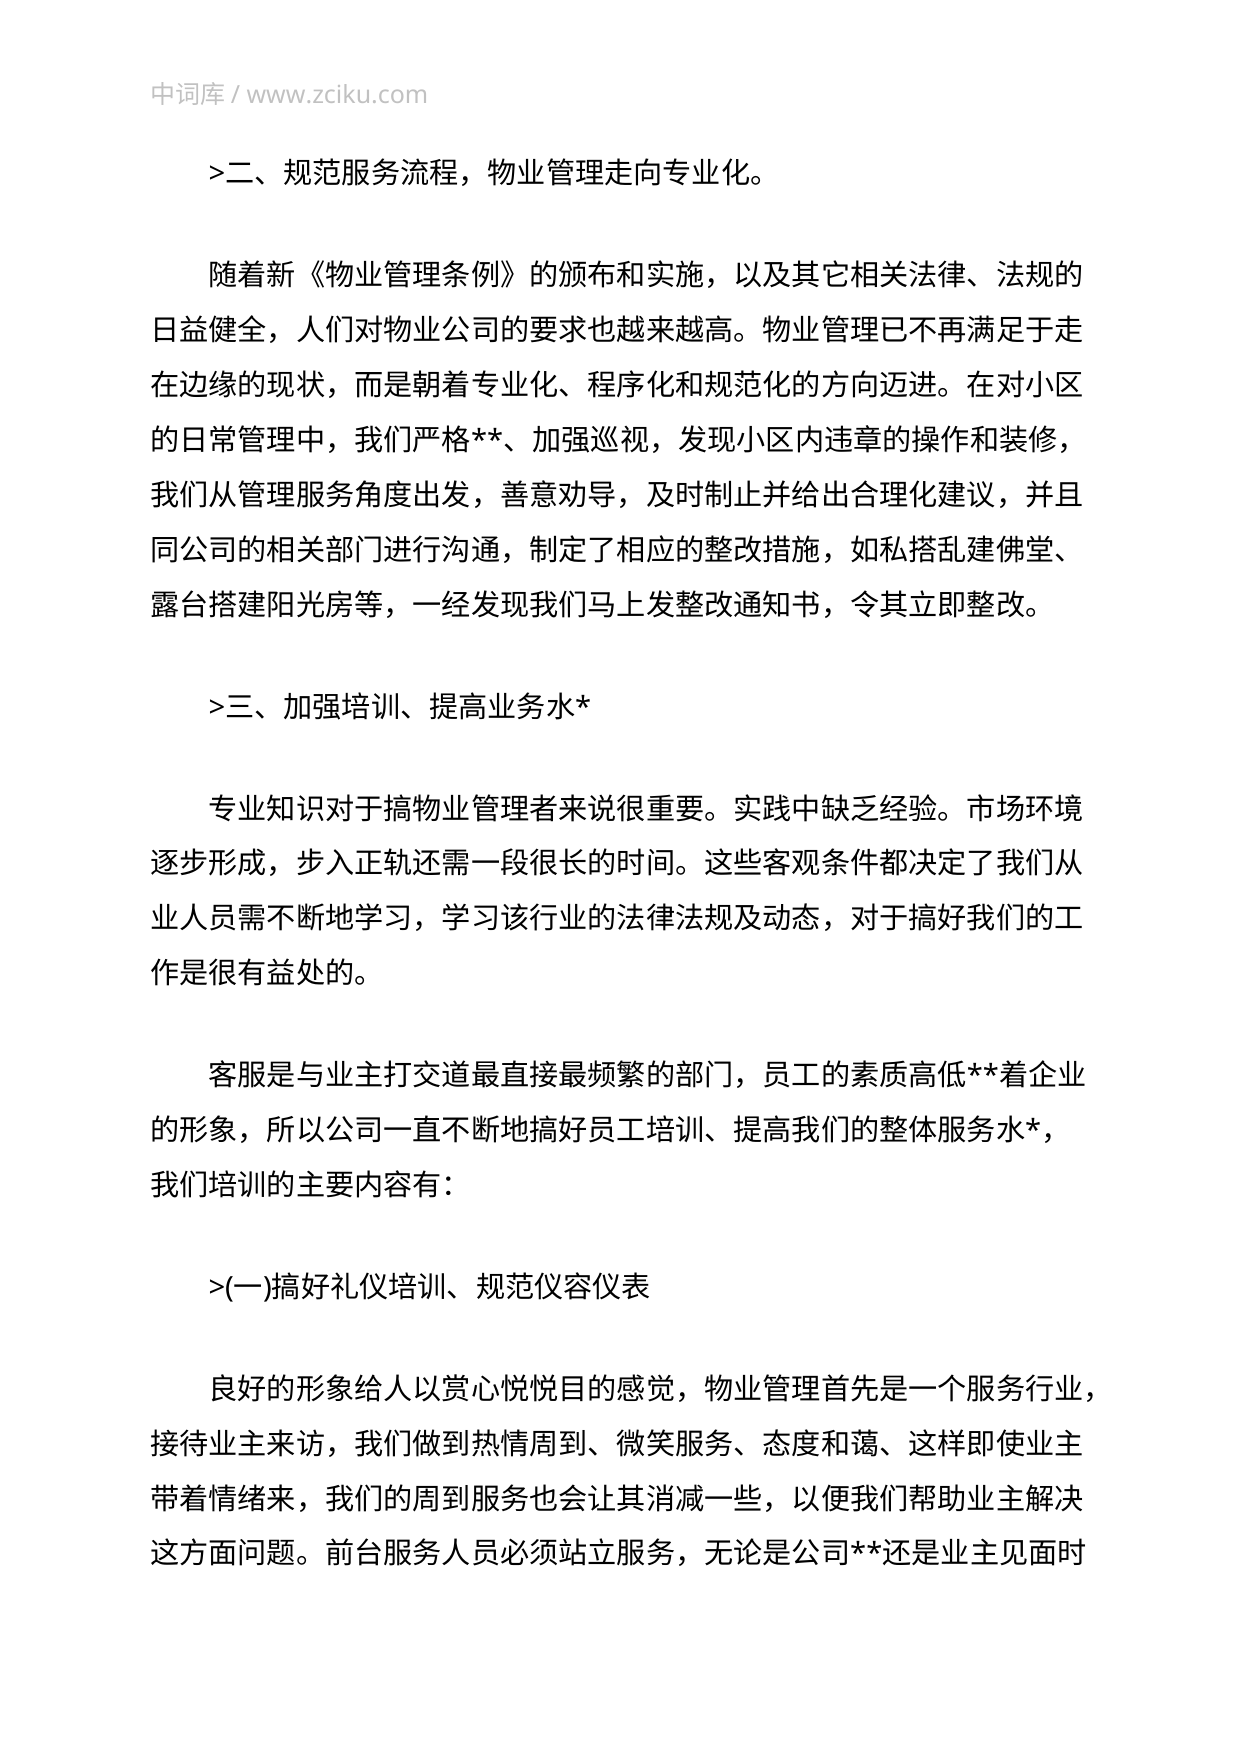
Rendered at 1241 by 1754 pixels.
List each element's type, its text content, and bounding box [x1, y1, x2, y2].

text >(一)搞好礼仪培训、规范仪容仪表 [150, 1263, 1090, 1306]
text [150, 1365, 1090, 1572]
text >二、规范服务流程，物业管理走向专业化。 [150, 150, 1090, 192]
text 随着新《物业管理条例》的颁布和实施，以及其它相关法律、法规的日益健全，人们对物业公司的要求也越来越高。物业管理已不再满足于走在边缘的现状，而是朝着专业化、程序化和规范化的方向迈进。在对小区的日常管理中，我们严格**、加强巡视，发现小区内违章的操作和装修，我们从管理服务角度出发，善意劝导，及时制止并给出合理化建议，并且同公司的相关部门进行沟通，制定了相应的整改措施，如私搭乱建佛堂、露台搭建阳光房等，一经发现我们马上发整改通知书，令其立即整改。 [150, 252, 1090, 624]
text 客服是与业主打交道最直接最频繁的部门，员工的素质高低**着企业的形象，所以公司一直不断地搞好员工培训、提高我们的整体服务水*，我们培训的主要内容有： [150, 1052, 1090, 1204]
text 专业知识对于搞物业管理者来说很重要。实践中缺乏经验。市场环境逐步形成，步入正轨还需一段很长的时间。这些客观条件都决定了我们从业人员需不断地学习，学习该行业的法律法规及动态，对于搞好我们的工作是很有益处的。 [150, 785, 1090, 992]
text >三、加强培训、提高业务水* [150, 683, 1090, 726]
